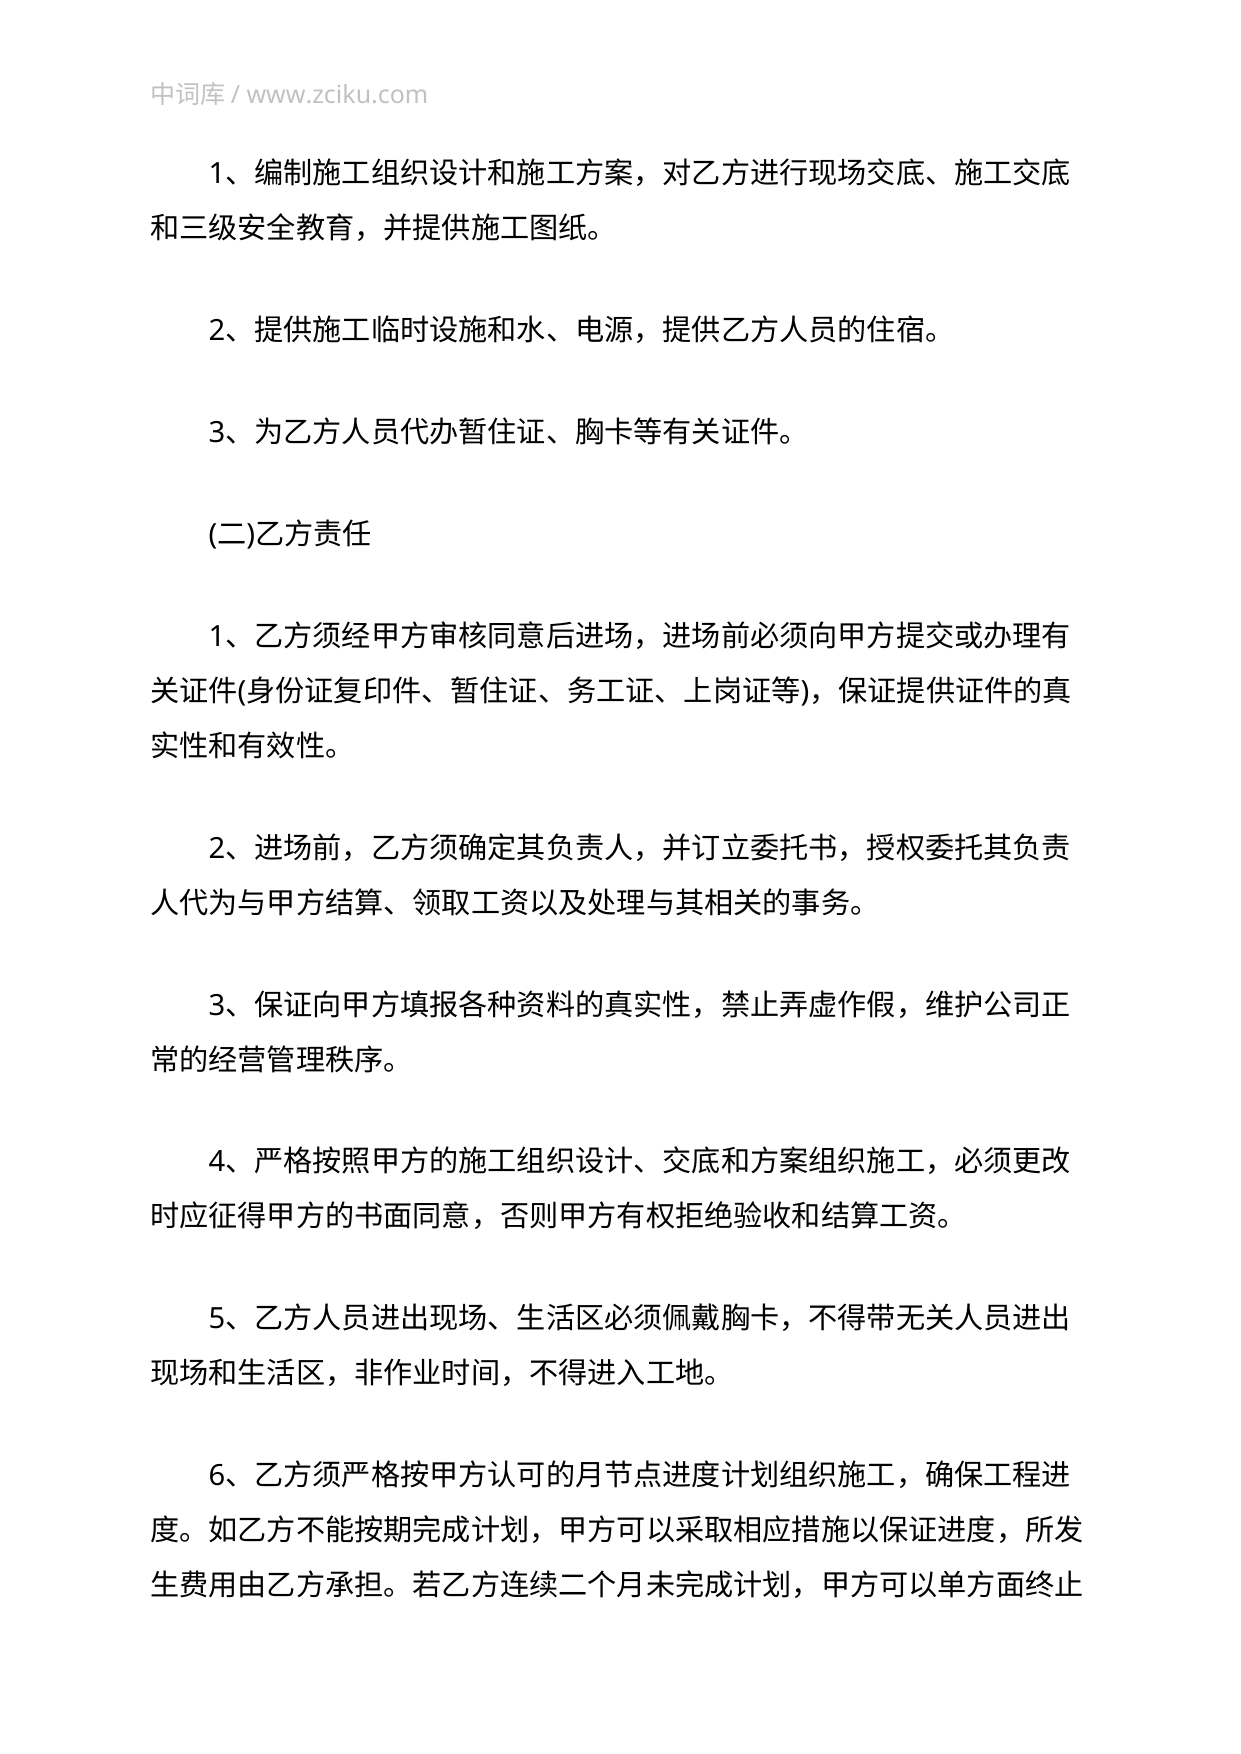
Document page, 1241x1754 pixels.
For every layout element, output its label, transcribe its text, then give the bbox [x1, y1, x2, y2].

text 4、严格按照甲方的施工组织设计、交底和方案组织施工，必须更改时应征得甲方的书面同意，否则甲方有权拒绝验收和结算工资。 [150, 1138, 1090, 1235]
text 1、乙方须经甲方审核同意后进场，进场前必须向甲方提交或办理有关证件(身份证复印件、暂住证、务工证、上岗证等)，保证提供证件的真实性和有效性。 [150, 613, 1090, 765]
text 2、提供施工临时设施和水、电源，提供乙方人员的住宿。 [150, 307, 1090, 349]
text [150, 1452, 1090, 1604]
text 5、乙方人员进出现场、生活区必须佩戴胸卡，不得带无关人员进出现场和生活区，非作业时间，不得进入工地。 [150, 1295, 1090, 1392]
text 1、编制施工组织设计和施工方案，对乙方进行现场交底、施工交底和三级安全教育，并提供施工图纸。 [150, 150, 1090, 247]
text 2、进场前，乙方须确定其负责人，并订立委托书，授权委托其负责人代为与甲方结算、领取工资以及处理与其相关的事务。 [150, 824, 1090, 922]
text 3、为乙方人员代办暂住证、胸卡等有关证件。 [150, 409, 1090, 451]
text (二)乙方责任 [150, 511, 1090, 553]
text 3、保证向甲方填报各种资料的真实性，禁止弄虚作假，维护公司正常的经营管理秩序。 [150, 981, 1090, 1078]
